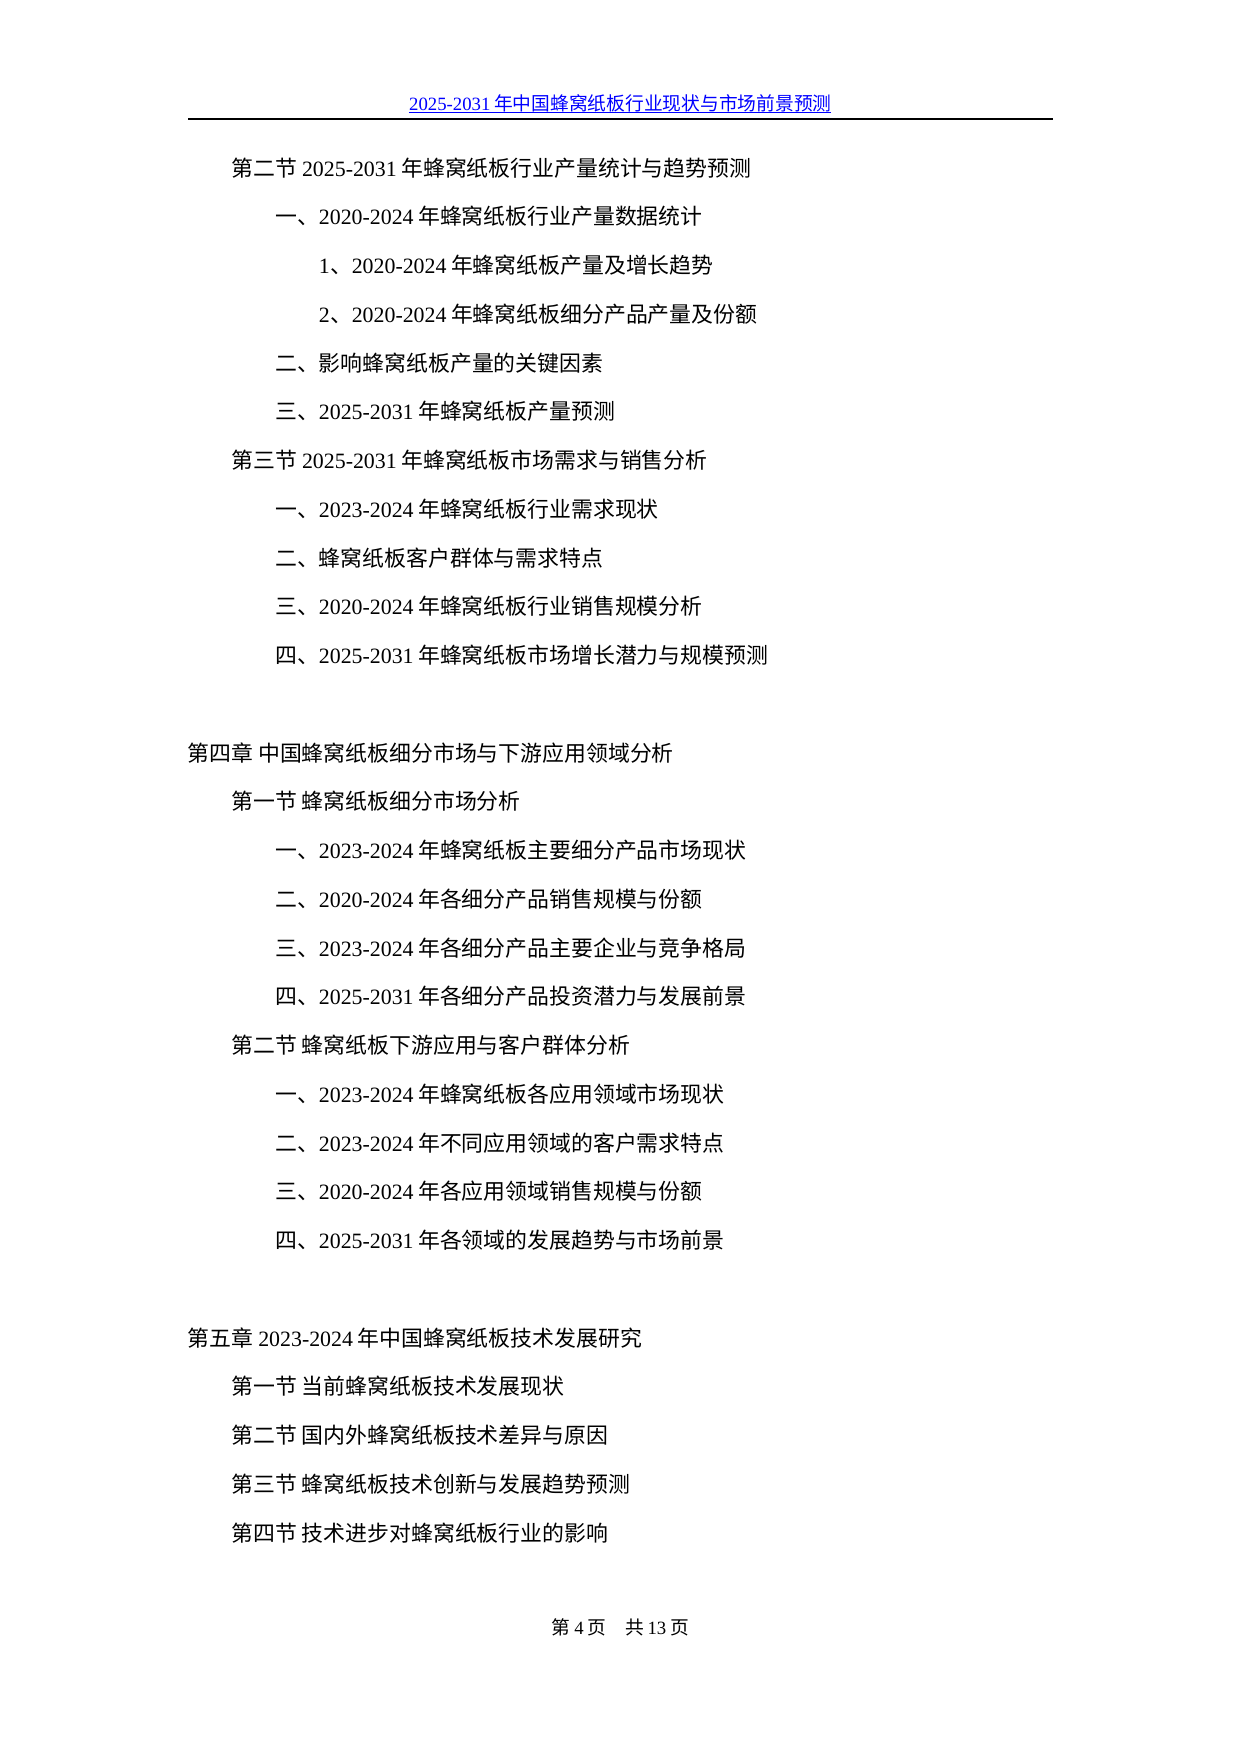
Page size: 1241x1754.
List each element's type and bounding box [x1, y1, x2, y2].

text [187, 150, 1053, 1548]
